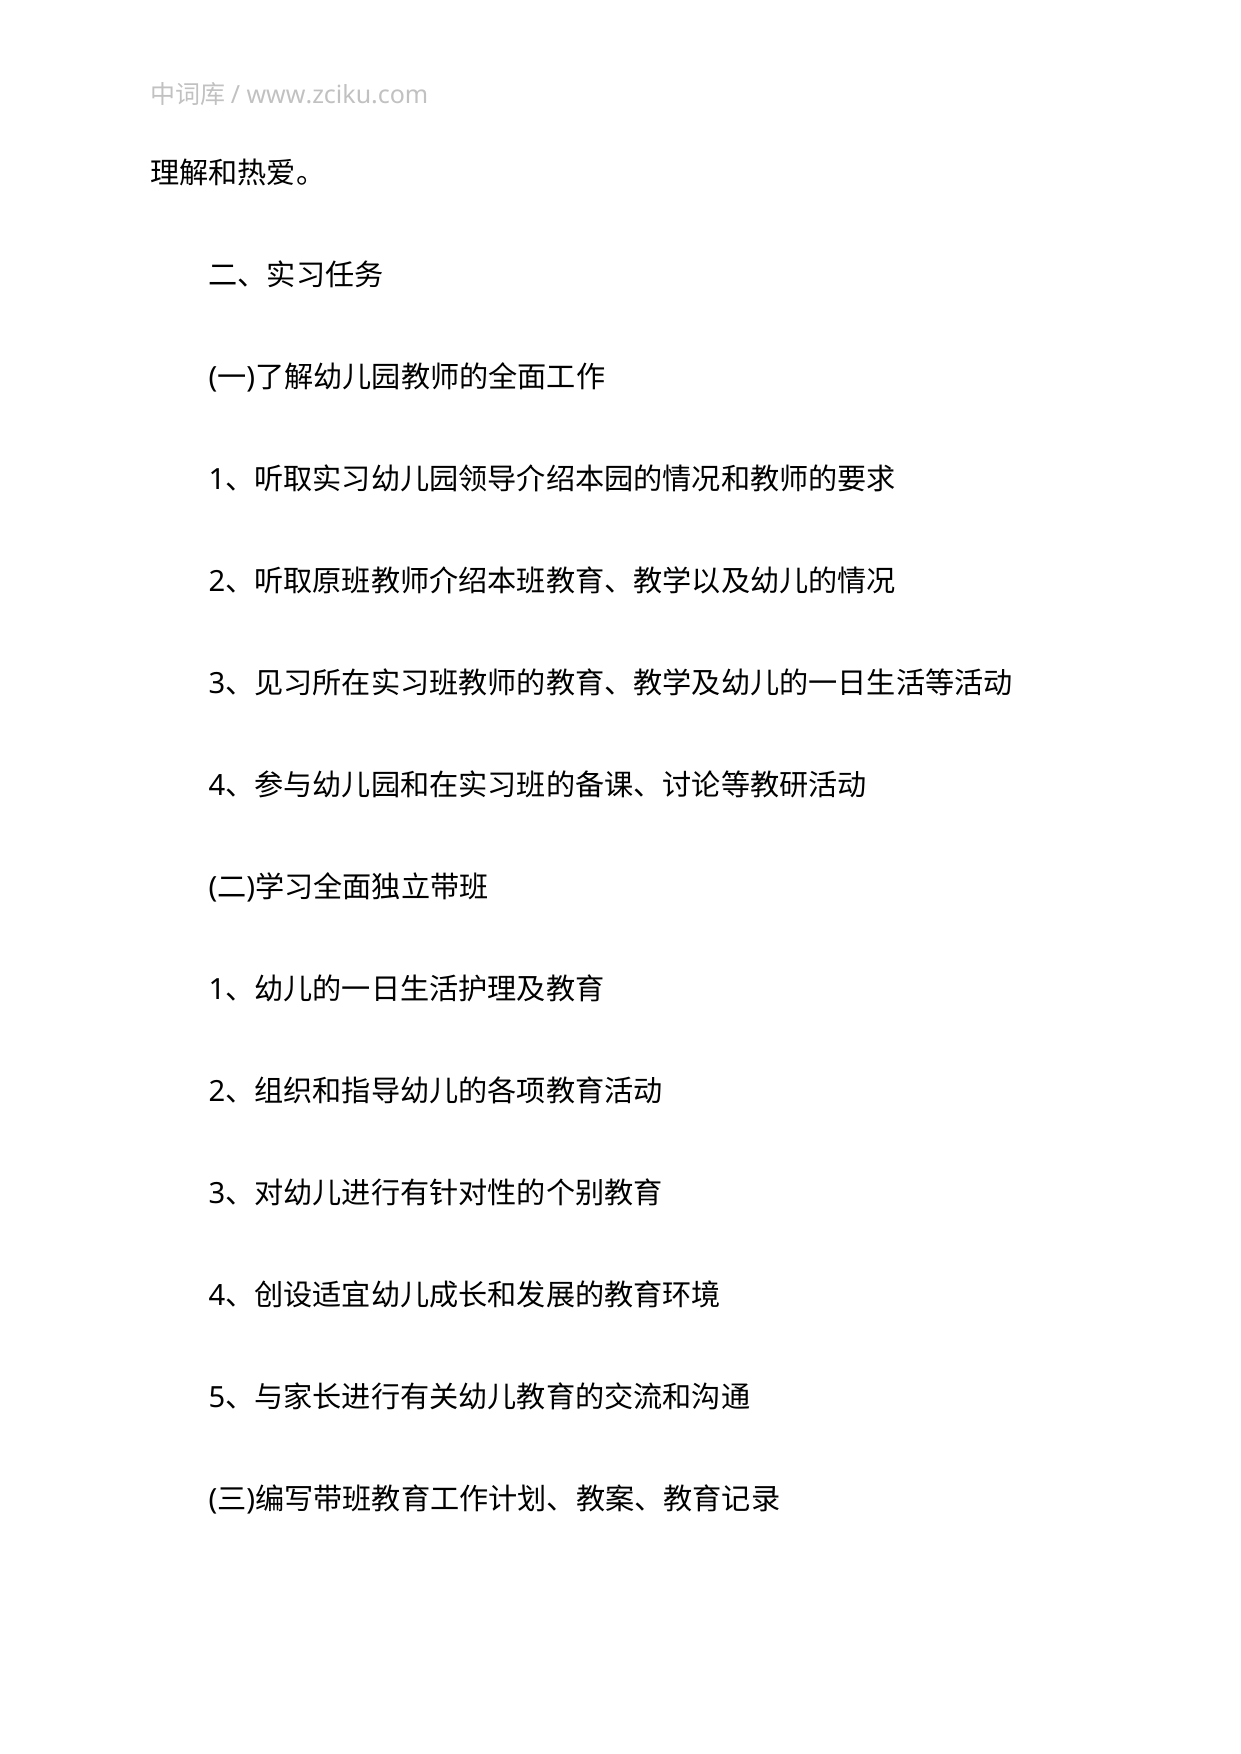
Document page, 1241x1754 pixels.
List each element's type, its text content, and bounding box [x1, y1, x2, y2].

text (二)学习全面独立带班 [150, 863, 1090, 906]
text 3、对幼儿进行有针对性的个别教育 [150, 1169, 1090, 1212]
text (三)编写带班教育工作计划、教案、教育记录 [150, 1475, 1090, 1518]
text 2、组织和指导幼儿的各项教育活动 [150, 1067, 1090, 1110]
text 3、见习所在实习班教师的教育、教学及幼儿的一日生活等活动 [150, 659, 1090, 702]
text 1、幼儿的一日生活护理及教育 [150, 965, 1090, 1008]
text 4、创设适宜幼儿成长和发展的教育环境 [150, 1271, 1090, 1314]
text 5、与家长进行有关幼儿教育的交流和沟通 [150, 1373, 1090, 1416]
text (一)了解幼儿园教师的全面工作 [150, 353, 1090, 396]
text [150, 150, 1090, 192]
text 二、实习任务 [150, 252, 1090, 294]
text 4、参与幼儿园和在实习班的备课、讨论等教研活动 [150, 761, 1090, 804]
text 2、听取原班教师介绍本班教育、教学以及幼儿的情况 [150, 557, 1090, 600]
text 1、听取实习幼儿园领导介绍本园的情况和教师的要求 [150, 456, 1090, 498]
